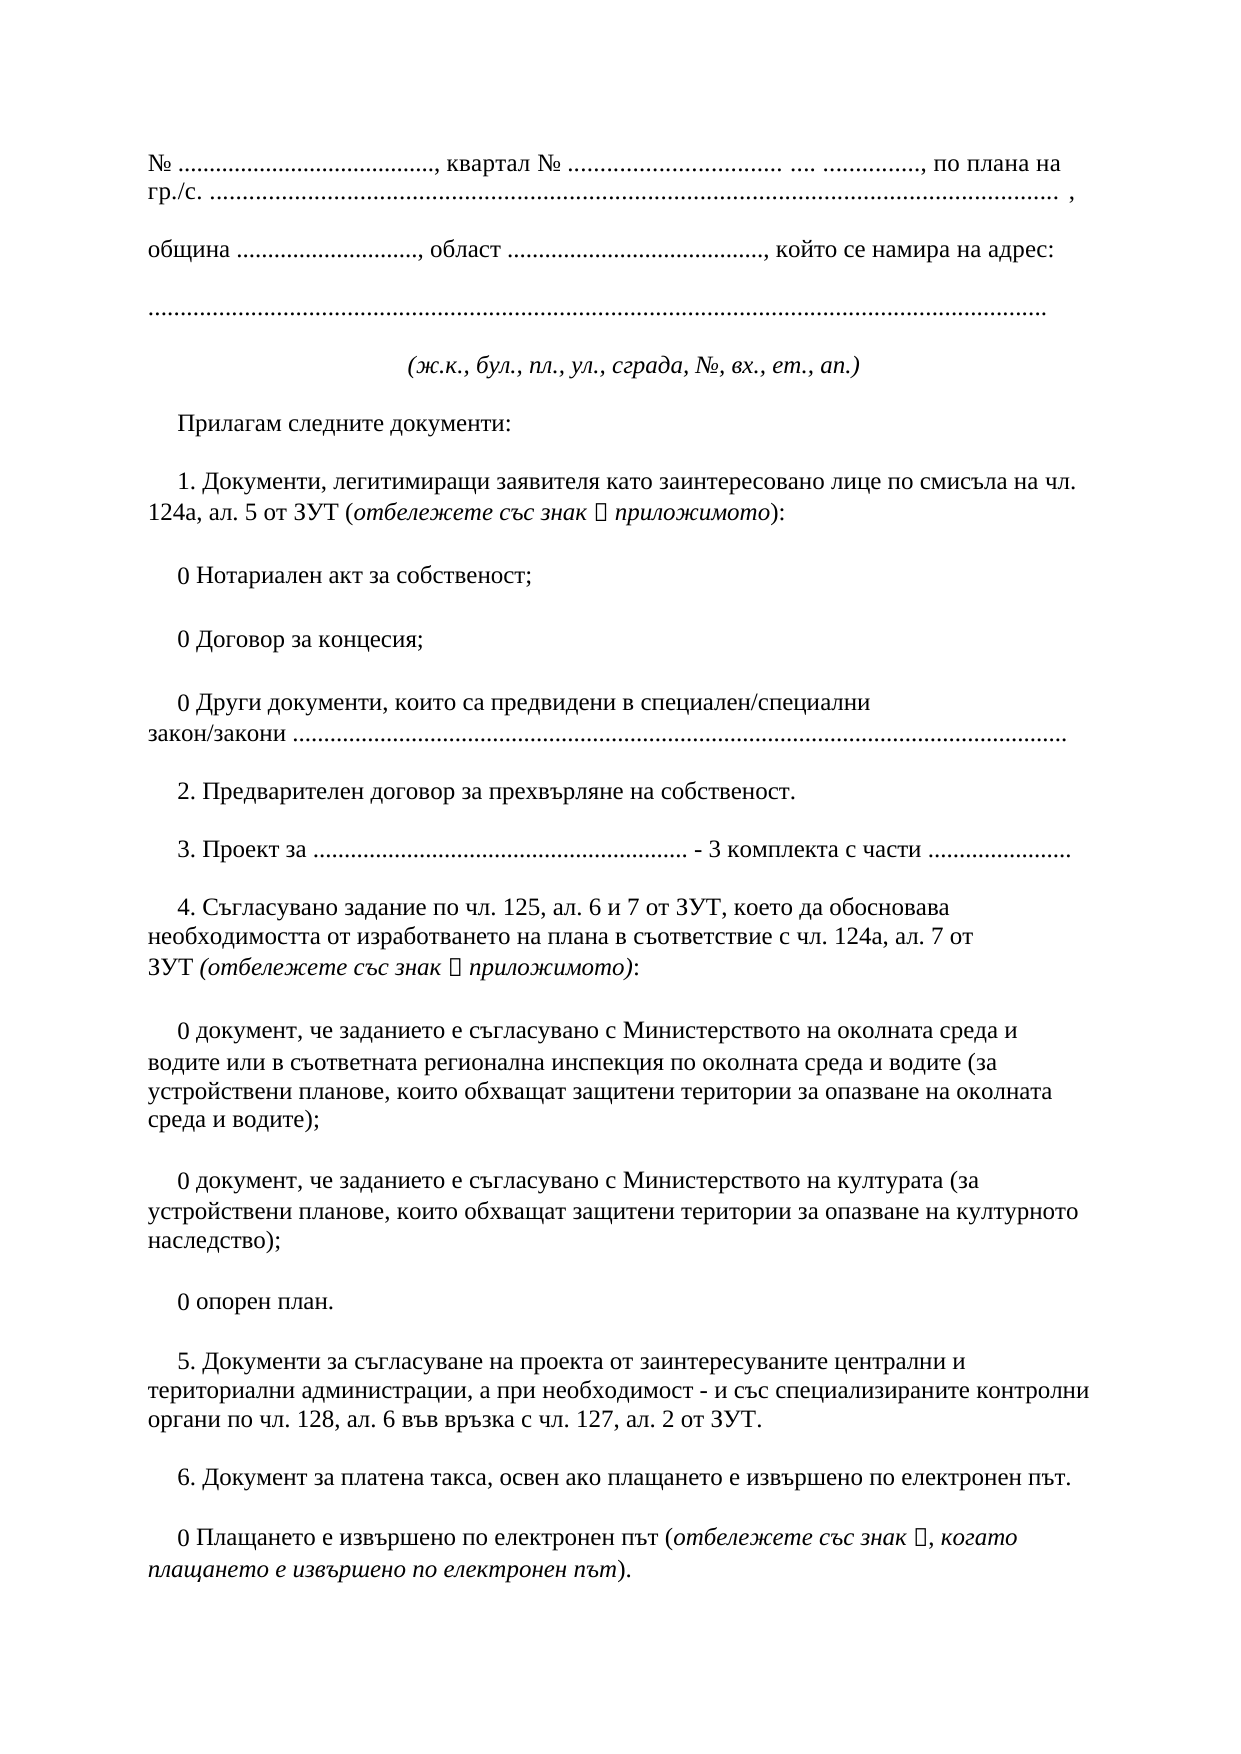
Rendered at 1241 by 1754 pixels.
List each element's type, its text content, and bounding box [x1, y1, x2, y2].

text  Нотариален акт за собственост; [148, 558, 1093, 592]
text 5. Документи за съгласуване на проекта от заинтересуваните централни и териториални администрации, а при необходимост - и със специализираните контролни органи по чл. 128, ал. 6 във връзка с чл. 127, ал. 2 от ЗУТ. [148, 1346, 1093, 1433]
text Прилагам следните документи: [148, 408, 1093, 437]
text 4. Съгласувано задание по чл. 125, ал. 6 и 7 от ЗУТ, което да обосновава необходимостта от изработването на плана в съответствие с чл. 124а, ал. 7 от ЗУТ (отбележете със знак  приложимото): [148, 892, 1093, 984]
text (ж.к., бул., пл., ул., сграда, №, вх., ет., ап.) [148, 350, 1093, 379]
text № ........................................., квартал № ................................. .... ..............., по плана на гр./с. .................................................................................................................................. , [148, 148, 1093, 205]
text 1. Документи, легитимиращи заявителя като заинтересовано лице по смисъла на чл. 124а, ал. 5 от ЗУТ (отбележете със знак  приложимото): [148, 466, 1093, 529]
text  Други документи, които са предвидени в специален/специални закон/закони ............................................................................................................................ [148, 684, 1093, 747]
text  Плащането е извършено по електронен път (отбележете със знак , когато плащането е извършено по електронен път). [148, 1520, 1093, 1582]
text  документ, че заданието е съгласувано с Министерството на околната среда и водите или в съответната регионална инспекция по околната среда и водите (за устройствени планове, които обхващат защитени територии за опазване на околната среда и водите); [148, 1013, 1093, 1133]
text  Договор за концесия; [148, 621, 1093, 655]
text 6. Документ за платена такса, освен ако плащането е извършено по електронен път. [148, 1462, 1093, 1491]
text община ............................., област ........................................., който се намира на адрес: [148, 234, 1093, 263]
text  документ, че заданието е съгласувано с Министерството на културата (за устройствени планове, които обхващат защитени територии за опазване на културното наследство); [148, 1162, 1093, 1254]
text ............................................................................................................................................ [148, 292, 1093, 321]
text  опорен план. [148, 1283, 1093, 1317]
text 3. Проект за ............................................................ - 3 комплекта с части ....................... [148, 834, 1093, 863]
text 2. Предварителен договор за прехвърляне на собственост. [148, 776, 1093, 805]
